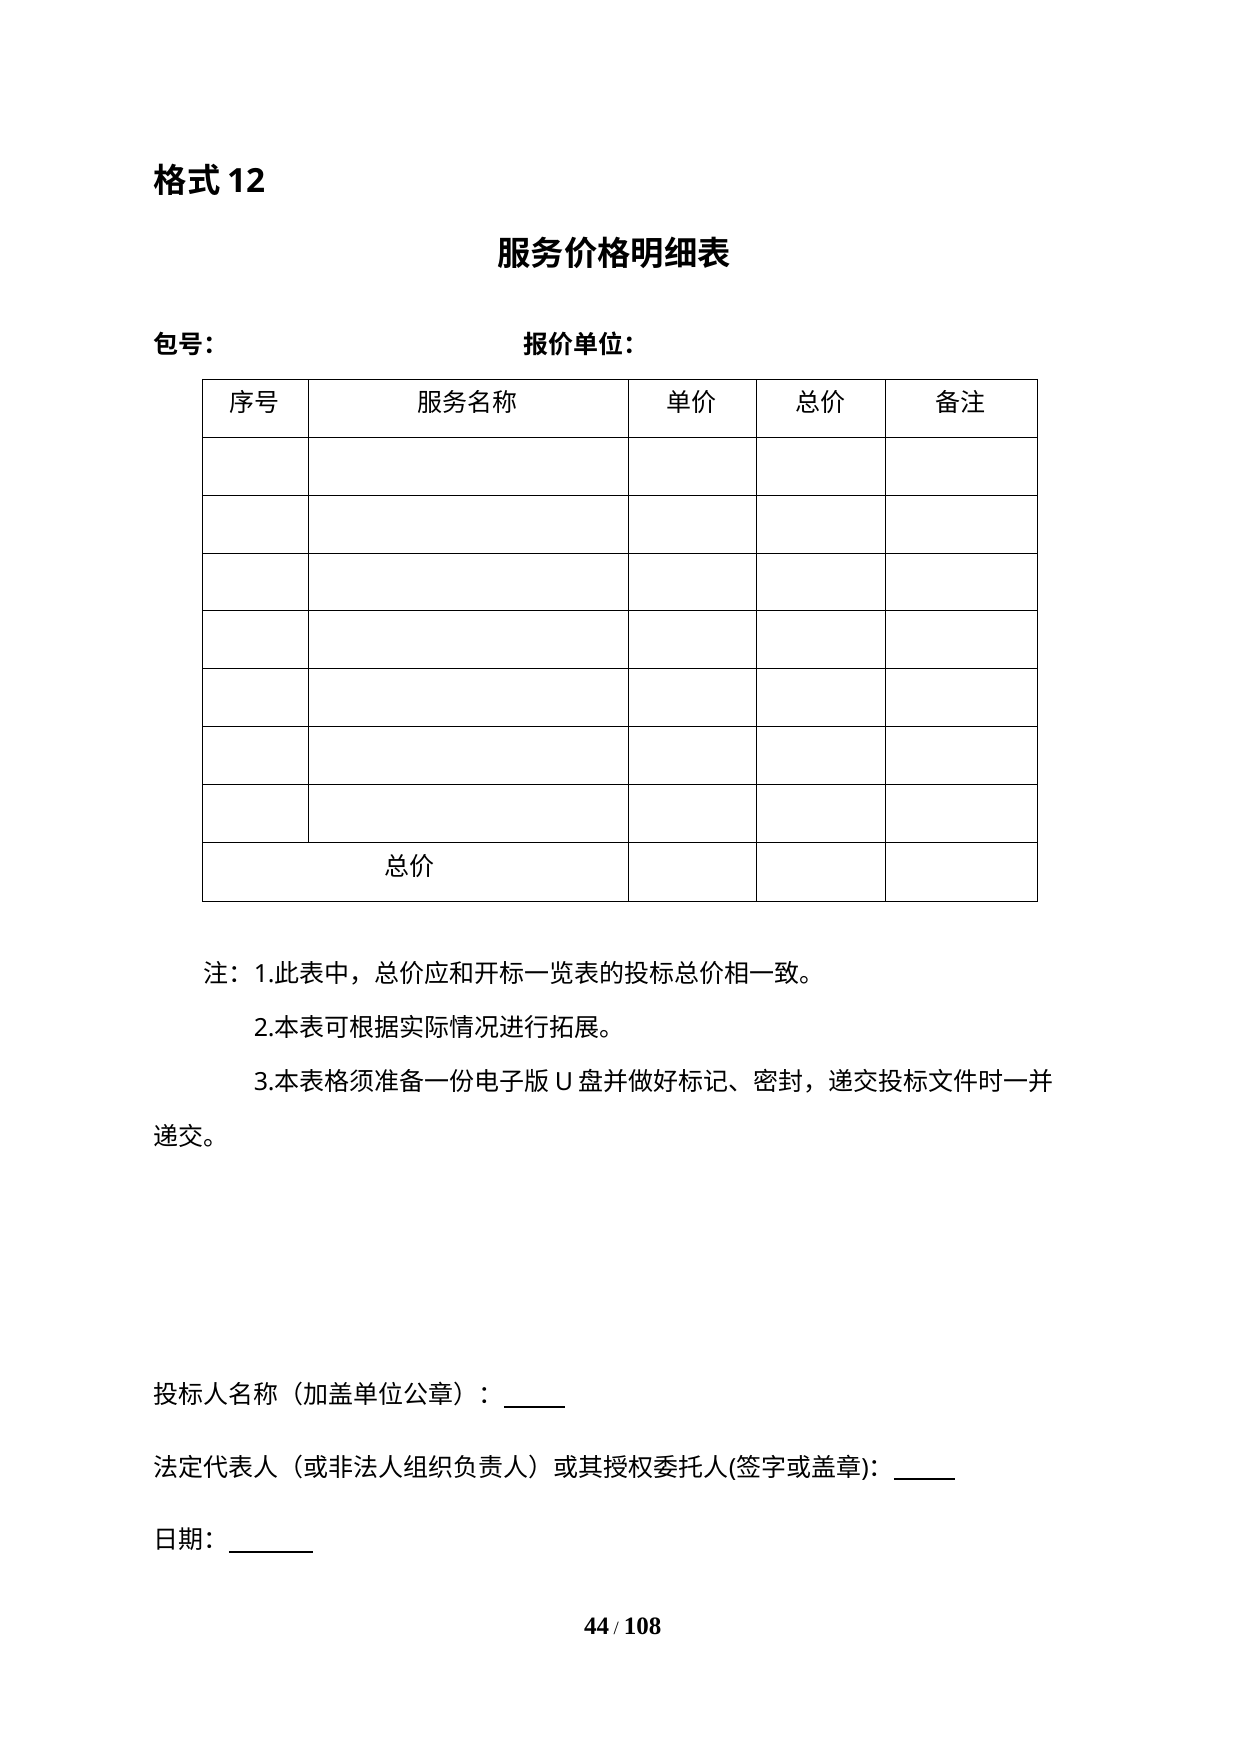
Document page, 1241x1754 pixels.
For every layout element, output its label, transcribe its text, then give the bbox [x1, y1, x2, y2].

table_header 总价 [757, 380, 885, 437]
table_cell [886, 843, 1037, 901]
table_cell [629, 785, 756, 842]
table_cell [886, 727, 1037, 784]
table_cell [309, 438, 628, 494]
table_cell [629, 669, 756, 726]
table_cell [203, 496, 308, 552]
table_cell [886, 438, 1037, 494]
table_cell [757, 785, 885, 842]
table_cell [757, 727, 885, 784]
table_cell [886, 611, 1037, 668]
table_cell [886, 496, 1037, 552]
table_cell [309, 611, 628, 668]
table_cell [757, 496, 885, 552]
table_header 序号 [203, 380, 308, 437]
text 包号： 报价单位： [153, 324, 1074, 361]
table_cell [309, 785, 628, 842]
text 投标人名称（加盖单位公章）： [153, 1375, 1087, 1411]
table_cell [203, 785, 308, 842]
table_cell [203, 554, 308, 610]
table_cell [629, 496, 756, 552]
table_cell [886, 669, 1037, 726]
table_cell [309, 554, 628, 610]
table_cell [203, 611, 308, 668]
text 法定代表人（或非法人组织负责人）或其授权委托人(签字或盖章)： [153, 1447, 1087, 1483]
table_header 备注 [886, 380, 1037, 437]
table_cell [757, 669, 885, 726]
table_cell [757, 438, 885, 494]
table_cell [629, 554, 756, 610]
table_cell [309, 496, 628, 552]
table_cell [629, 438, 756, 494]
table_cell [309, 669, 628, 726]
table_header 单价 [629, 380, 756, 437]
table_cell [203, 669, 308, 726]
text 服务价格明细表 [153, 227, 1074, 275]
subtitle 格式12 [153, 153, 1087, 202]
table_cell [629, 611, 756, 668]
table_cell [757, 611, 885, 668]
table_cell [757, 843, 885, 901]
text 3.本表格须准备一份电子版U盘并做好标记、密封，递交投标文件时一并递交。 [153, 1062, 1074, 1152]
table_cell [757, 554, 885, 610]
text 日期： [153, 1520, 962, 1556]
text 2.本表可根据实际情况进行拓展。 [153, 1007, 1074, 1044]
table_cell [203, 727, 308, 784]
table_cell [629, 843, 756, 901]
table_header 服务名称 [309, 380, 628, 437]
table_cell [886, 785, 1037, 842]
text 注：1.此表中，总价应和开标一览表的投标总价相一致。 [153, 953, 1074, 989]
table_cell 总价 [203, 843, 628, 901]
table_cell [629, 727, 756, 784]
table_cell [203, 438, 308, 494]
table_cell [886, 554, 1037, 610]
table_cell [309, 727, 628, 784]
